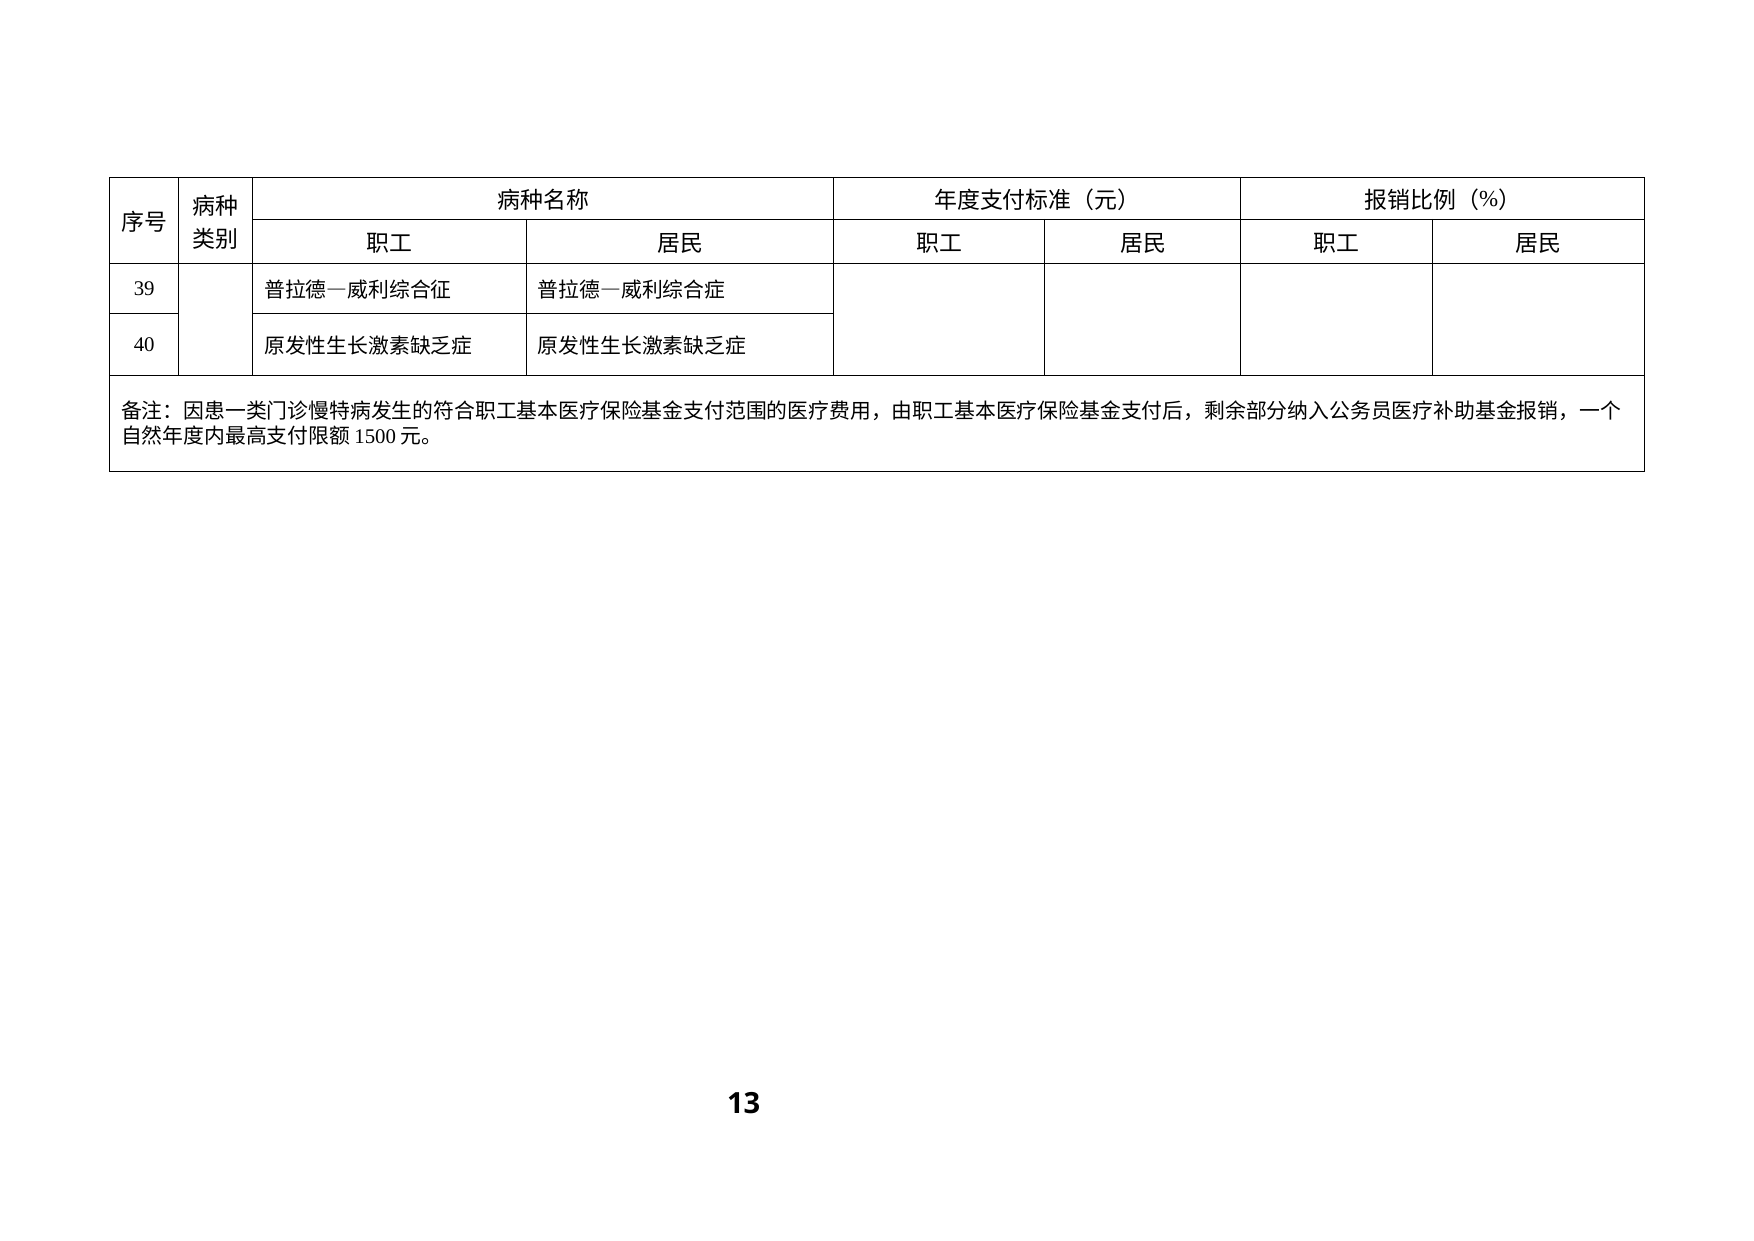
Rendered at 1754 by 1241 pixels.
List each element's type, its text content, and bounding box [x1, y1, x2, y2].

table_cell 职工 [834, 220, 1044, 263]
table_header 病种类别 [179, 178, 252, 263]
table_header 报销比例（%） [1241, 178, 1644, 219]
table_header 年度支付标准（元） [834, 178, 1240, 219]
table_cell 原发性生长激素缺乏症 [253, 314, 526, 375]
table_cell 40 [110, 314, 178, 375]
table_cell 备注：因患一类门诊慢特病发生的符合职工基本医疗保险基金支付范围的医疗费用，由职工基本医疗保险基金支付后，剩余部分纳入公务员医疗补助基金报销，一个自然年度内最高支付限额1500元。 [110, 376, 1644, 471]
table_cell 普拉德—威利综合征 [253, 264, 526, 313]
table_cell 职工 [253, 220, 526, 263]
table_cell 原发性生长激素缺乏症 [527, 314, 833, 375]
table_header 病种名称 [253, 178, 833, 219]
table_cell 职工 [1241, 220, 1432, 263]
table_cell 居民 [1433, 220, 1644, 263]
table_header 序号 [110, 178, 178, 263]
table_cell 居民 [1045, 220, 1240, 263]
table_cell 39 [110, 264, 178, 313]
table_cell 普拉德—威利综合症 [527, 264, 833, 313]
table_cell 居民 [527, 220, 833, 263]
